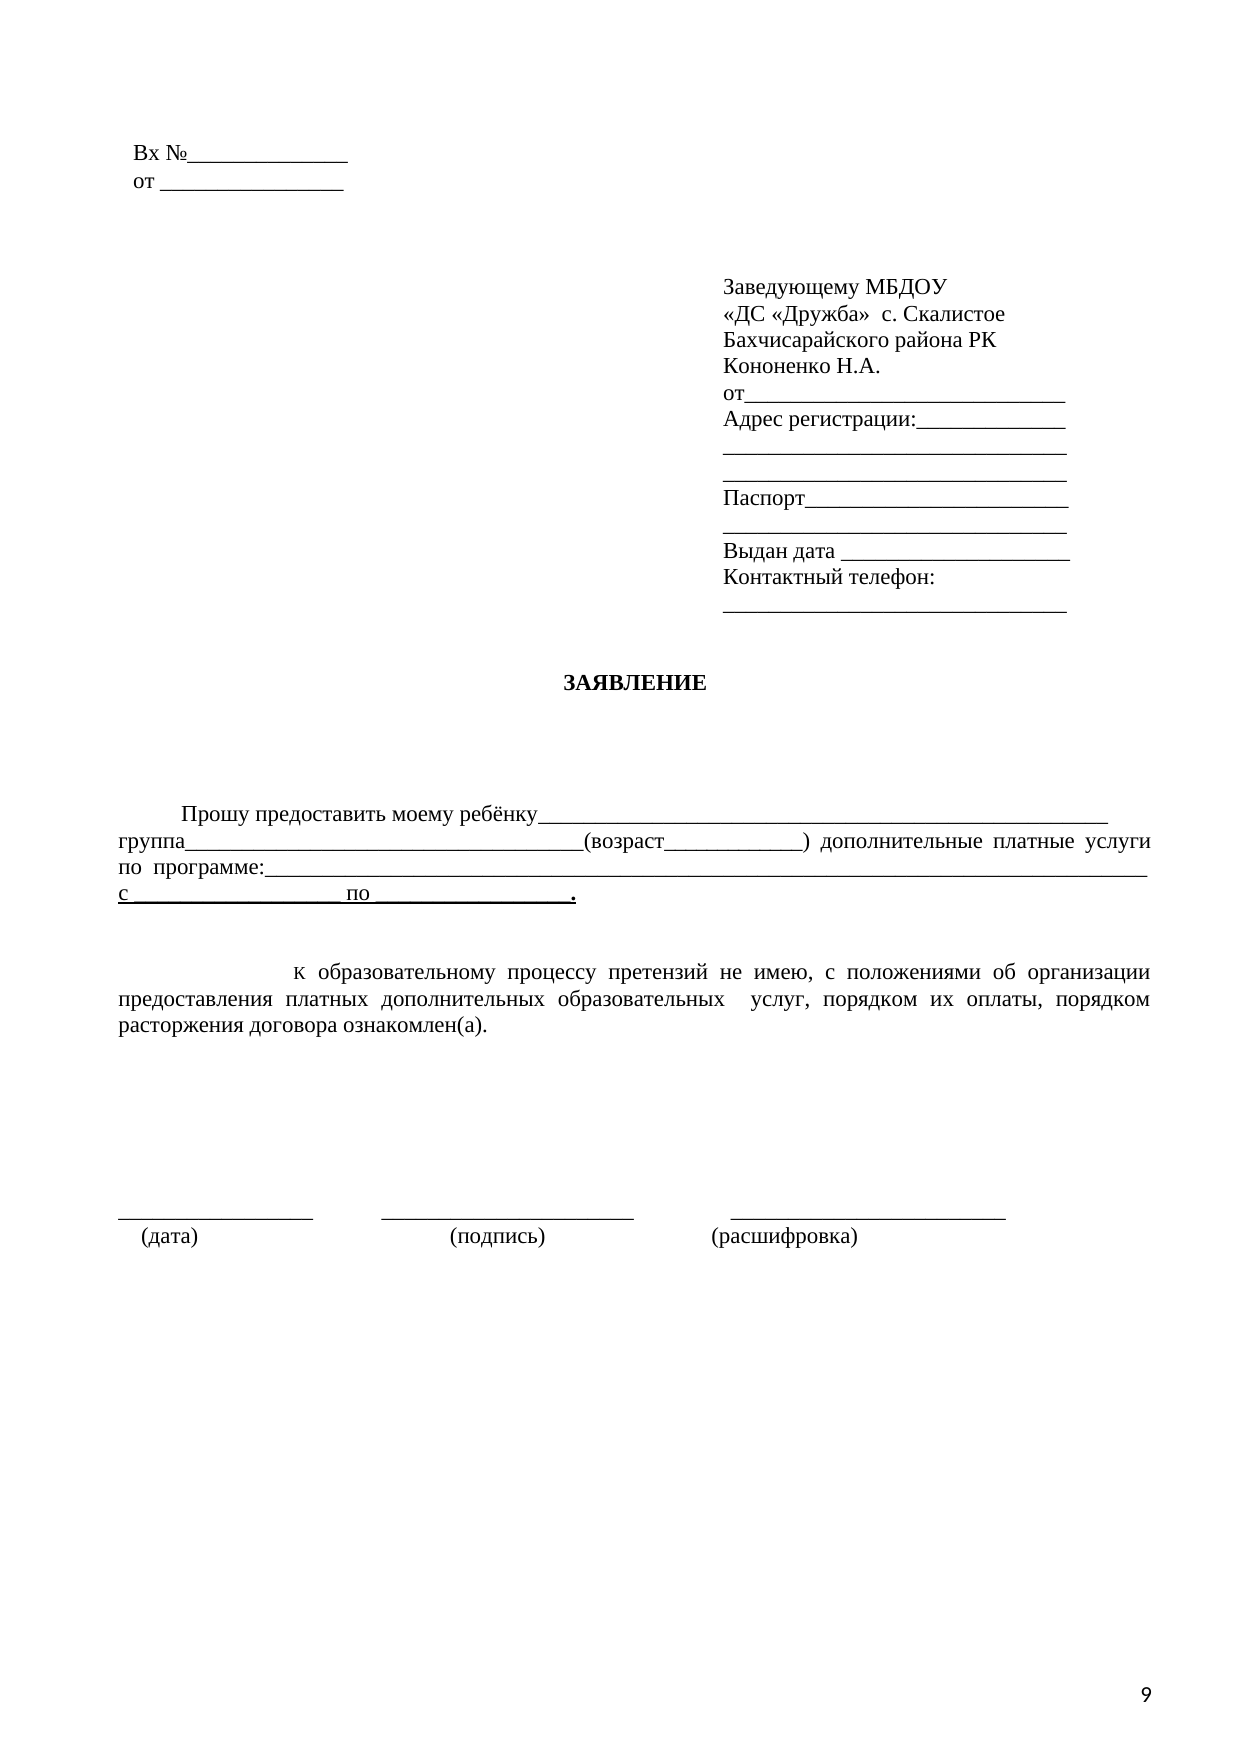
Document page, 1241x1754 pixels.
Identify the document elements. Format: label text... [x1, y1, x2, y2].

text от____________________________ [723, 379, 1143, 405]
text Вх №______________ [133, 137, 1152, 166]
text Контактный телефон: [649, 563, 1152, 589]
text Выдан дата ____________________ [723, 537, 1143, 563]
text Паспорт_____________________________________________________ [723, 484, 1078, 537]
text _________________ ______________________ ________________________ [118, 1196, 1152, 1222]
text ЗАЯВЛЕНИЕ [118, 668, 1152, 695]
text Адрес регистрации:_____________ [723, 405, 1143, 431]
text ______________________________ [649, 589, 1152, 616]
text с __________________ по _________________. [118, 879, 1152, 906]
text Кононенко Н.А. [723, 352, 1143, 379]
text ______________________________ [723, 458, 1143, 484]
text группа (возраст ) дополнительные платные услуги по программе:_____________________________________________________________________________ [118, 827, 1152, 879]
text от ________________ [133, 166, 1152, 194]
text к образовательному процессу претензий не имею, с положениями об организации предоставления платных дополнительных образовательных услуг, порядком их оплаты, порядком расторжения договора ознакомлен(а). [118, 958, 1152, 1037]
text (дата) (подпись) (расшифровка) [118, 1222, 1152, 1248]
text Заведующему МБДОУ [723, 273, 1143, 299]
text ______________________________ [723, 431, 1143, 458]
text «ДС «Дружба» с. Скалистое Бахчисарайского района РК [723, 299, 1143, 352]
text Прошу предоставить моему ребёнку [118, 800, 1152, 827]
